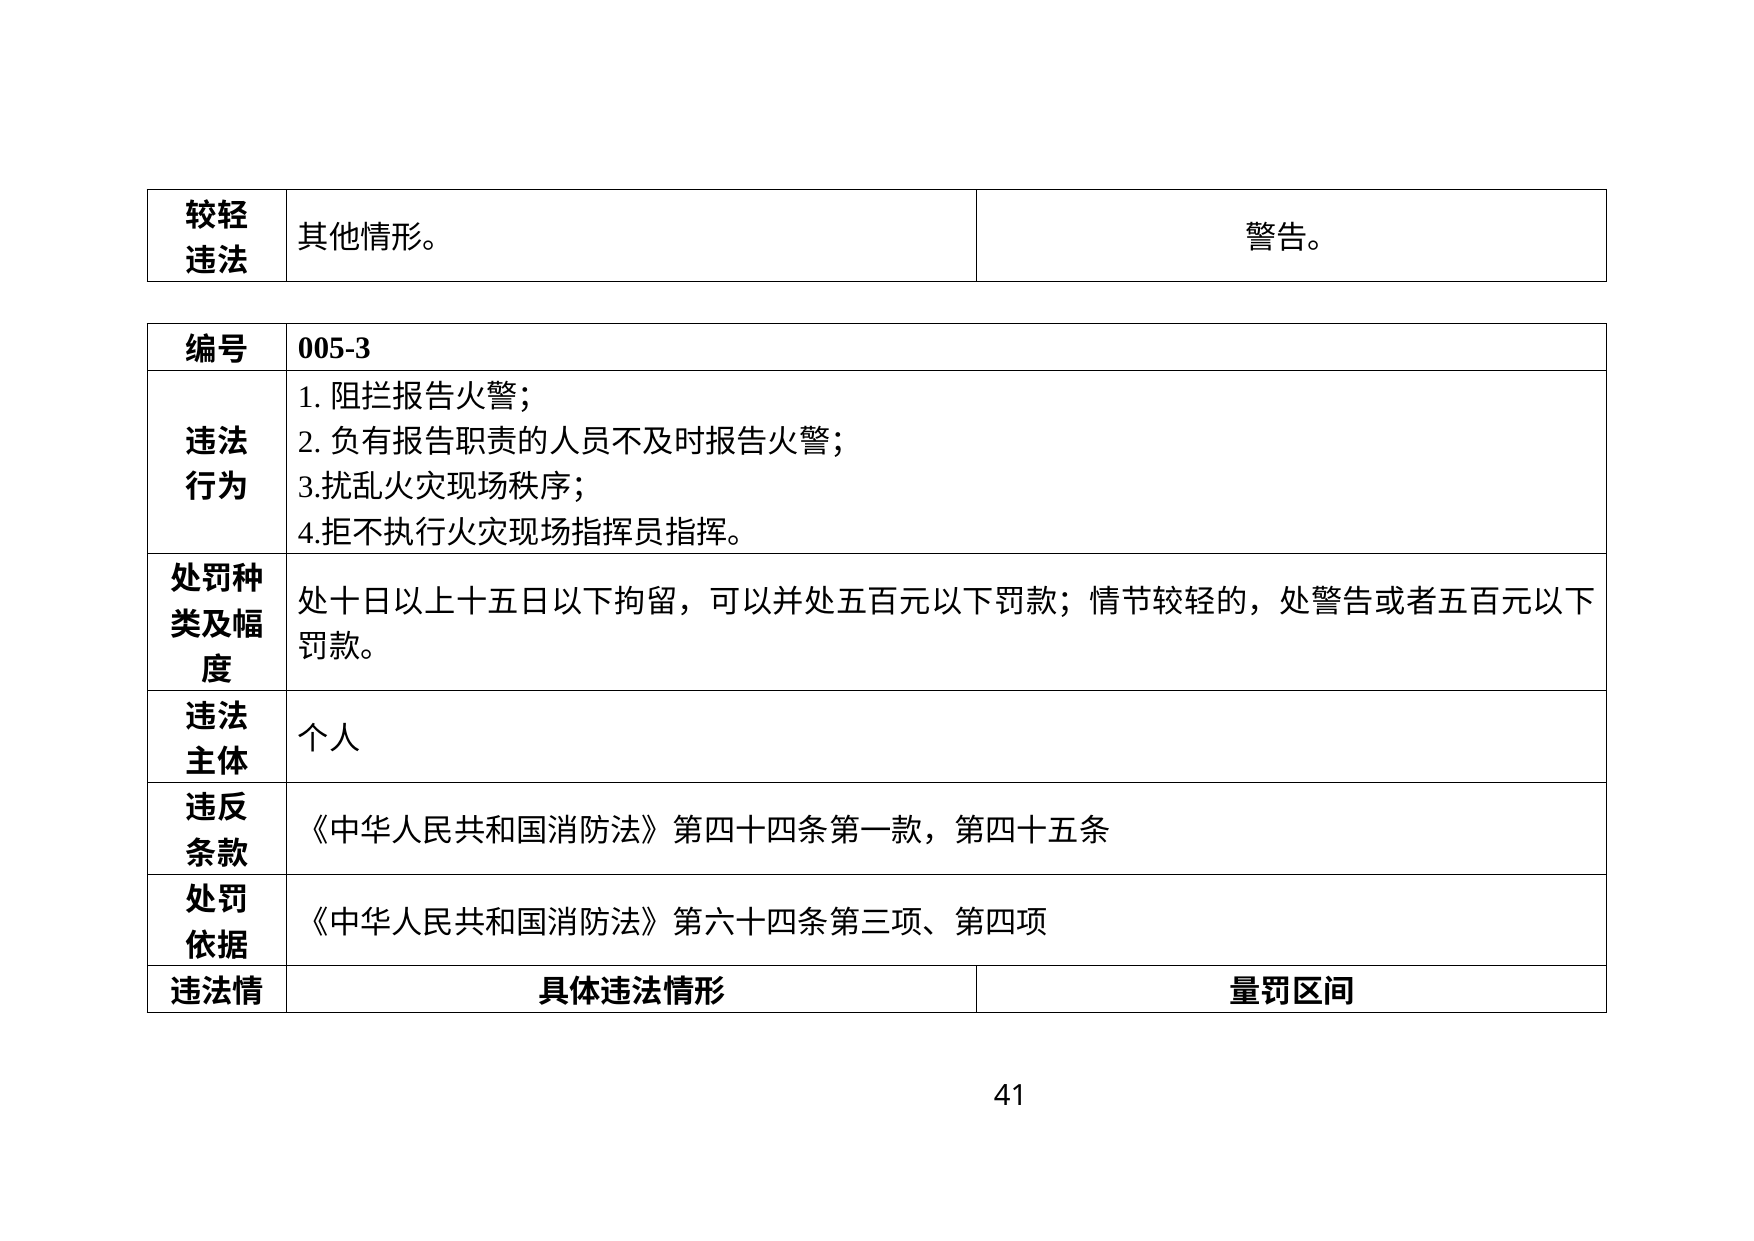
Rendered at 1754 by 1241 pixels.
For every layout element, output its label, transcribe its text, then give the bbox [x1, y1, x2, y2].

table_cell 违反 条款 [148, 783, 286, 873]
table_cell 其他情形。 [287, 190, 976, 281]
table_cell 处罚种类及幅度 [148, 554, 286, 690]
table_cell 具体违法情形 [287, 966, 976, 1012]
table_cell 阻拦报告火警； 负有报告职责的人员不及时报告火警； 3.扰乱火灾现场秩序； 4.拒不执行火灾现场指挥员指挥。 [287, 371, 1606, 552]
table_cell 《中华人民共和国消防法》第四十四条第一款，第四十五条 [287, 783, 1606, 873]
table_cell 较轻 违法 [148, 190, 286, 281]
table_header 005-3 [287, 324, 1606, 370]
table_header 编号 [148, 324, 286, 370]
table_cell 警告。 [977, 190, 1606, 281]
table_cell 违法 主体 [148, 691, 286, 782]
table_cell 处罚 依据 [148, 875, 286, 965]
table_cell 违法情形划分 [148, 966, 286, 1012]
table_cell 量罚区间 [977, 966, 1606, 1012]
table_cell 个人 [287, 691, 1606, 782]
table_cell 《中华人民共和国消防法》第六十四条第三项、第四项 [287, 875, 1606, 965]
table_cell 处十日以上十五日以下拘留，可以并处五百元以下罚款；情节较轻的，处警告或者五百元以下罚款。 [287, 554, 1606, 690]
table_cell 违法 行为 [148, 371, 286, 552]
